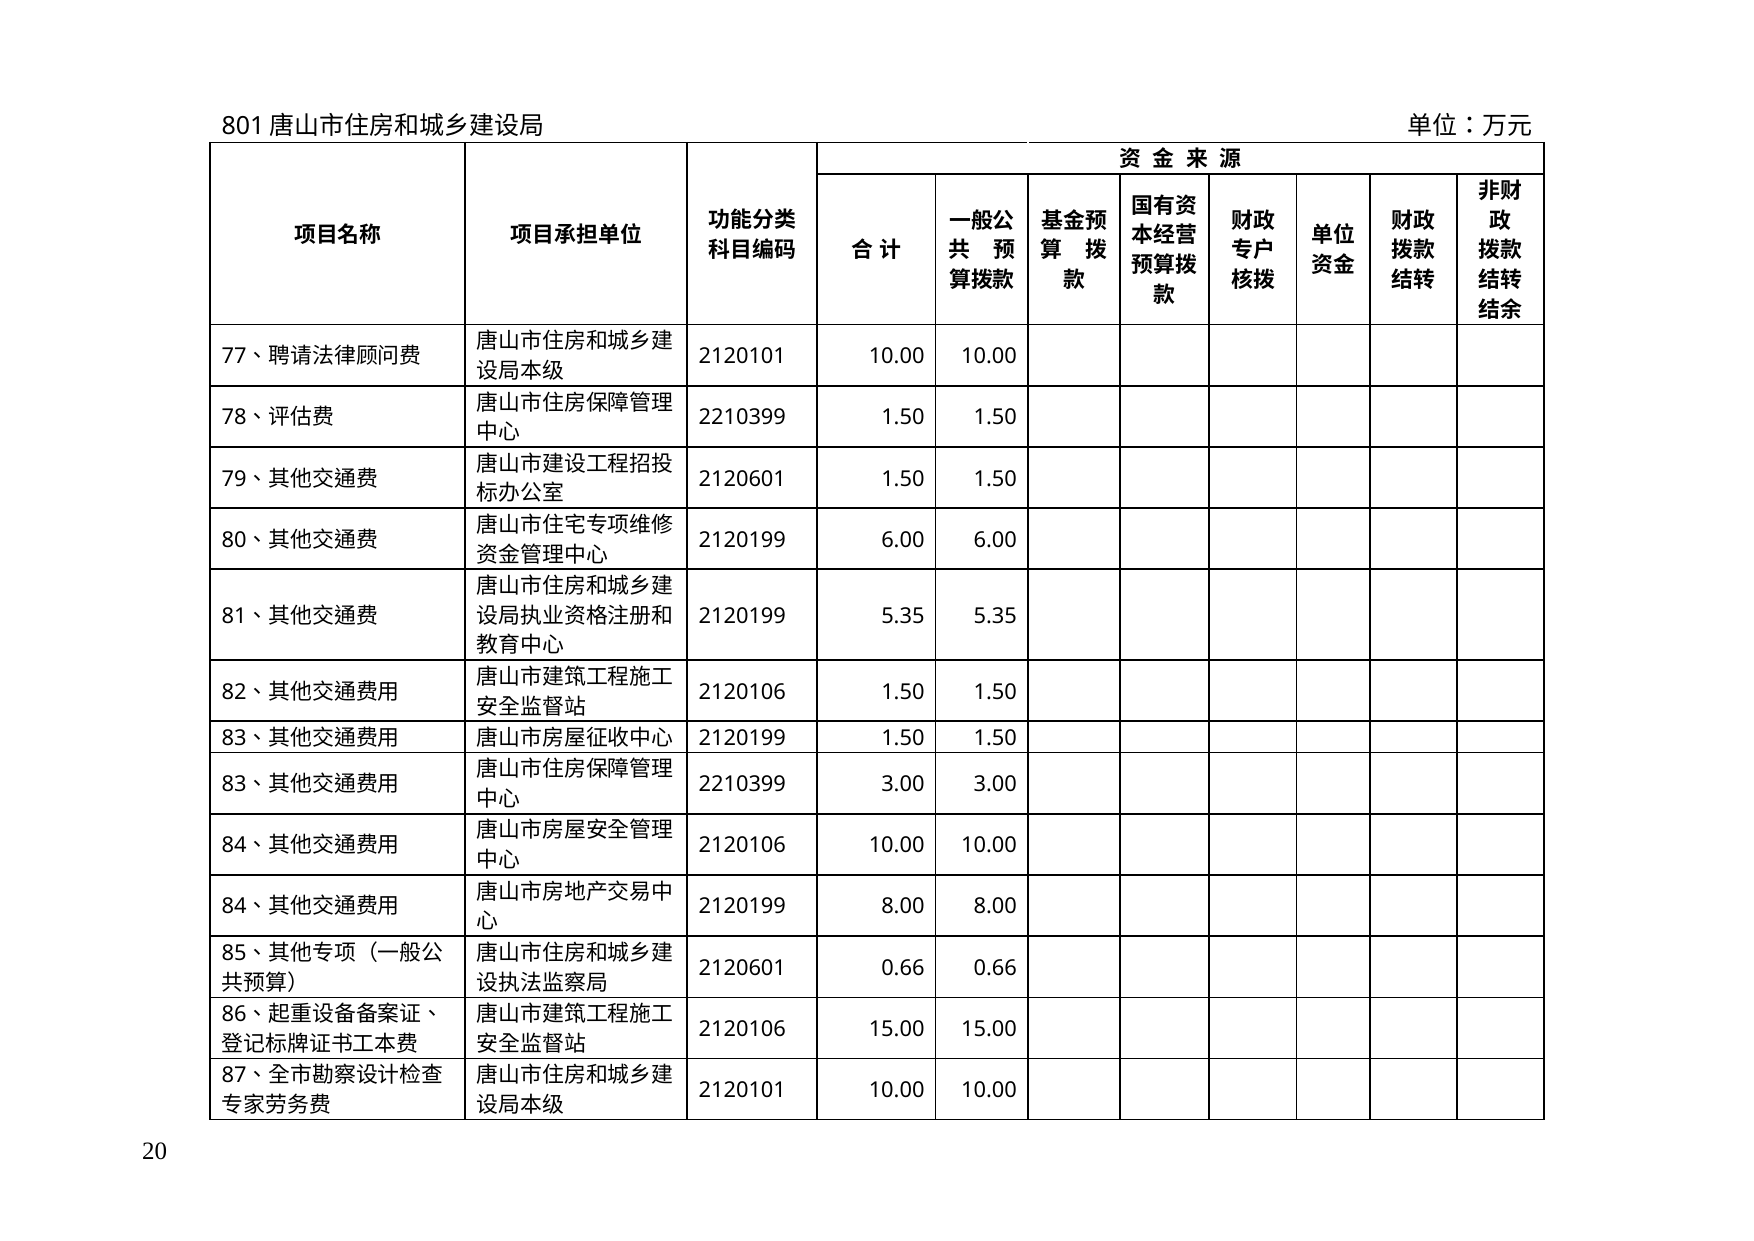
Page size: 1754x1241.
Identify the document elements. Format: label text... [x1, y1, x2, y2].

table_cell 基金预算 拨款 [1029, 175, 1119, 324]
table_cell [1210, 509, 1296, 568]
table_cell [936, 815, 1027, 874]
table_cell 非财政 拨款结转 结余 [1458, 175, 1543, 324]
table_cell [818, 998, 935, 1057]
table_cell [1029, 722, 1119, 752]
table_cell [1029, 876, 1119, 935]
table_cell [1210, 387, 1296, 446]
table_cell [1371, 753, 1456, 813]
table_cell [1371, 448, 1456, 507]
table_cell [1297, 570, 1369, 659]
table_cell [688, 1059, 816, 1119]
table_cell [1458, 325, 1543, 385]
table_cell [1121, 570, 1208, 659]
table_cell 唐山市住房保障管理中心 [466, 387, 686, 446]
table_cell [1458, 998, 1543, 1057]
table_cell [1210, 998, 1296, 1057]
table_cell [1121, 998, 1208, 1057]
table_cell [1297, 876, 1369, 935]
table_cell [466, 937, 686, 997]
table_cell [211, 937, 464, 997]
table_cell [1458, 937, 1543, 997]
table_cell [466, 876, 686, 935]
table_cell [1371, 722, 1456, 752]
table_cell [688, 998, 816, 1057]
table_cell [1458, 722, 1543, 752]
table_cell [1371, 509, 1456, 568]
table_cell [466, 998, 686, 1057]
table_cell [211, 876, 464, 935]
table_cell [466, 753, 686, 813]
table_cell [1210, 325, 1296, 385]
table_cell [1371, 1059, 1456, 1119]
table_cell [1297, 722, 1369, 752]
table_cell [1458, 509, 1543, 568]
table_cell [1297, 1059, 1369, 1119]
table_header 801唐山市住房和城乡建设局 [211, 108, 1027, 142]
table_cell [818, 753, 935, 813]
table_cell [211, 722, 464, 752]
table_cell 80、其他交通费 [211, 509, 464, 568]
table_cell [1297, 387, 1369, 446]
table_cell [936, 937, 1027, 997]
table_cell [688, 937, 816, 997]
table_cell [1121, 448, 1208, 507]
table_cell [1371, 325, 1456, 385]
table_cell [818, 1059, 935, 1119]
table_cell [1121, 387, 1208, 446]
table_cell [1121, 325, 1208, 385]
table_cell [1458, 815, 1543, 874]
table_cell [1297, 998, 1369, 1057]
table_cell 一般公共 预算拨款 [936, 175, 1027, 324]
table_cell [1371, 570, 1456, 659]
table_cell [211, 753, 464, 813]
table_cell [1121, 509, 1208, 568]
table_cell [1297, 325, 1369, 385]
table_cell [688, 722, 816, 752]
table_cell [1297, 448, 1369, 507]
table_cell [1210, 570, 1296, 659]
table_cell 5.35 [936, 570, 1027, 659]
table_cell 合 计 [818, 175, 935, 324]
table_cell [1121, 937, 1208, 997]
table_cell 国有资本经营预算拨款 [1121, 175, 1208, 324]
table_cell 唐山市住宅专项维修资金管理中心 [466, 509, 686, 568]
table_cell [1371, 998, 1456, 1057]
table_cell [1029, 509, 1119, 568]
table_cell 功能分类科目编码 [688, 143, 816, 324]
table_cell [1029, 570, 1119, 659]
table_cell 2120601 [688, 448, 816, 507]
table_cell 唐山市建筑工程施工安全监督站 [466, 661, 686, 720]
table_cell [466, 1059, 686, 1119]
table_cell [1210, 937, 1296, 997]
table_header 单位：万元 [1029, 108, 1543, 142]
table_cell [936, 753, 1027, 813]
table_cell 2120101 [688, 325, 816, 385]
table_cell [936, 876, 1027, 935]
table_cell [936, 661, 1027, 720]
table_cell 81、其他交通费 [211, 570, 464, 659]
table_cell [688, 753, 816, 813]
table_cell 1.50 [936, 448, 1027, 507]
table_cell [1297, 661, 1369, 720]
table_cell 1.50 [818, 387, 935, 446]
table_cell 5.35 [818, 570, 935, 659]
table_cell 2210399 [688, 387, 816, 446]
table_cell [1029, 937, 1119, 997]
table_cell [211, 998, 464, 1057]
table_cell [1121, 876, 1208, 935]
table_cell 唐山市建设工程招投标办公室 [466, 448, 686, 507]
table_cell [1029, 387, 1119, 446]
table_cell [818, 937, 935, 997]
table_cell [1297, 509, 1369, 568]
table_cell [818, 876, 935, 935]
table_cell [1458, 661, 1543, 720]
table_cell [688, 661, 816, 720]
table_cell 1.50 [818, 448, 935, 507]
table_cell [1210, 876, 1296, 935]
table_cell 6.00 [818, 509, 935, 568]
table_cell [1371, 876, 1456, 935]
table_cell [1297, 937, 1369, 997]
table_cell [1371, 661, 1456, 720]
table_cell 79、其他交通费 [211, 448, 464, 507]
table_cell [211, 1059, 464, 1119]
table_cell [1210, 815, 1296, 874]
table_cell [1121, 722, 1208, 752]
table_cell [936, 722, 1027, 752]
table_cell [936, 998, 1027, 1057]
table_cell 单位资金 [1297, 175, 1369, 324]
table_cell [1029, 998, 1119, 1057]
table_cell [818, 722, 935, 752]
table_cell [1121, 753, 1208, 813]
table_cell 财政专户 核拨 [1210, 175, 1296, 324]
table_cell 2120199 [688, 509, 816, 568]
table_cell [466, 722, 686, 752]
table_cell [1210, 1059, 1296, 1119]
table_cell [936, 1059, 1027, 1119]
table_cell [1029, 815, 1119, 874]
table_cell [1458, 570, 1543, 659]
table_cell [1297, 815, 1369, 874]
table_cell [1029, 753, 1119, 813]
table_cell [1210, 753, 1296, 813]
table_cell 10.00 [936, 325, 1027, 385]
table_cell 78、评估费 [211, 387, 464, 446]
table_cell 唐山市住房和城乡建设局本级 [466, 325, 686, 385]
table_cell 2120199 [688, 570, 816, 659]
table_cell [1210, 448, 1296, 507]
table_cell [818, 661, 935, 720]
table_cell 6.00 [936, 509, 1027, 568]
table_cell [1029, 325, 1119, 385]
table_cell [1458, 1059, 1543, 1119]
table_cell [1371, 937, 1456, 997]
table_cell 唐山市住房和城乡建设局执业资格注册和教育中心 [466, 570, 686, 659]
table_cell 1.50 [936, 387, 1027, 446]
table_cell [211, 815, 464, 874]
table_cell 10.00 [818, 325, 935, 385]
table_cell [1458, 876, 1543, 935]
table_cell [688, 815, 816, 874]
table_cell [1371, 387, 1456, 446]
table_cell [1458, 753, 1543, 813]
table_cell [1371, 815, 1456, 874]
table_cell [1029, 448, 1119, 507]
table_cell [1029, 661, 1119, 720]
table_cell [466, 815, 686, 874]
table_cell 项目承担单位 [466, 143, 686, 324]
table_cell 财政拨款 结转 [1371, 175, 1456, 324]
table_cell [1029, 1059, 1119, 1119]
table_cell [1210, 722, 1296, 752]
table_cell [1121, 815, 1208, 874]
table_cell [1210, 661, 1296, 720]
table_cell 项目名称 [211, 143, 464, 324]
table_cell 82、其他交通费用 [211, 661, 464, 720]
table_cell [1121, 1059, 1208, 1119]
table_cell 资 金 来 源 [818, 143, 1543, 173]
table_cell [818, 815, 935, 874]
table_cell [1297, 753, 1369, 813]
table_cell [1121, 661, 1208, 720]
table_cell 77、聘请法律顾问费 [211, 325, 464, 385]
table_cell [1458, 448, 1543, 507]
table_cell [1458, 387, 1543, 446]
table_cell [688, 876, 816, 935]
